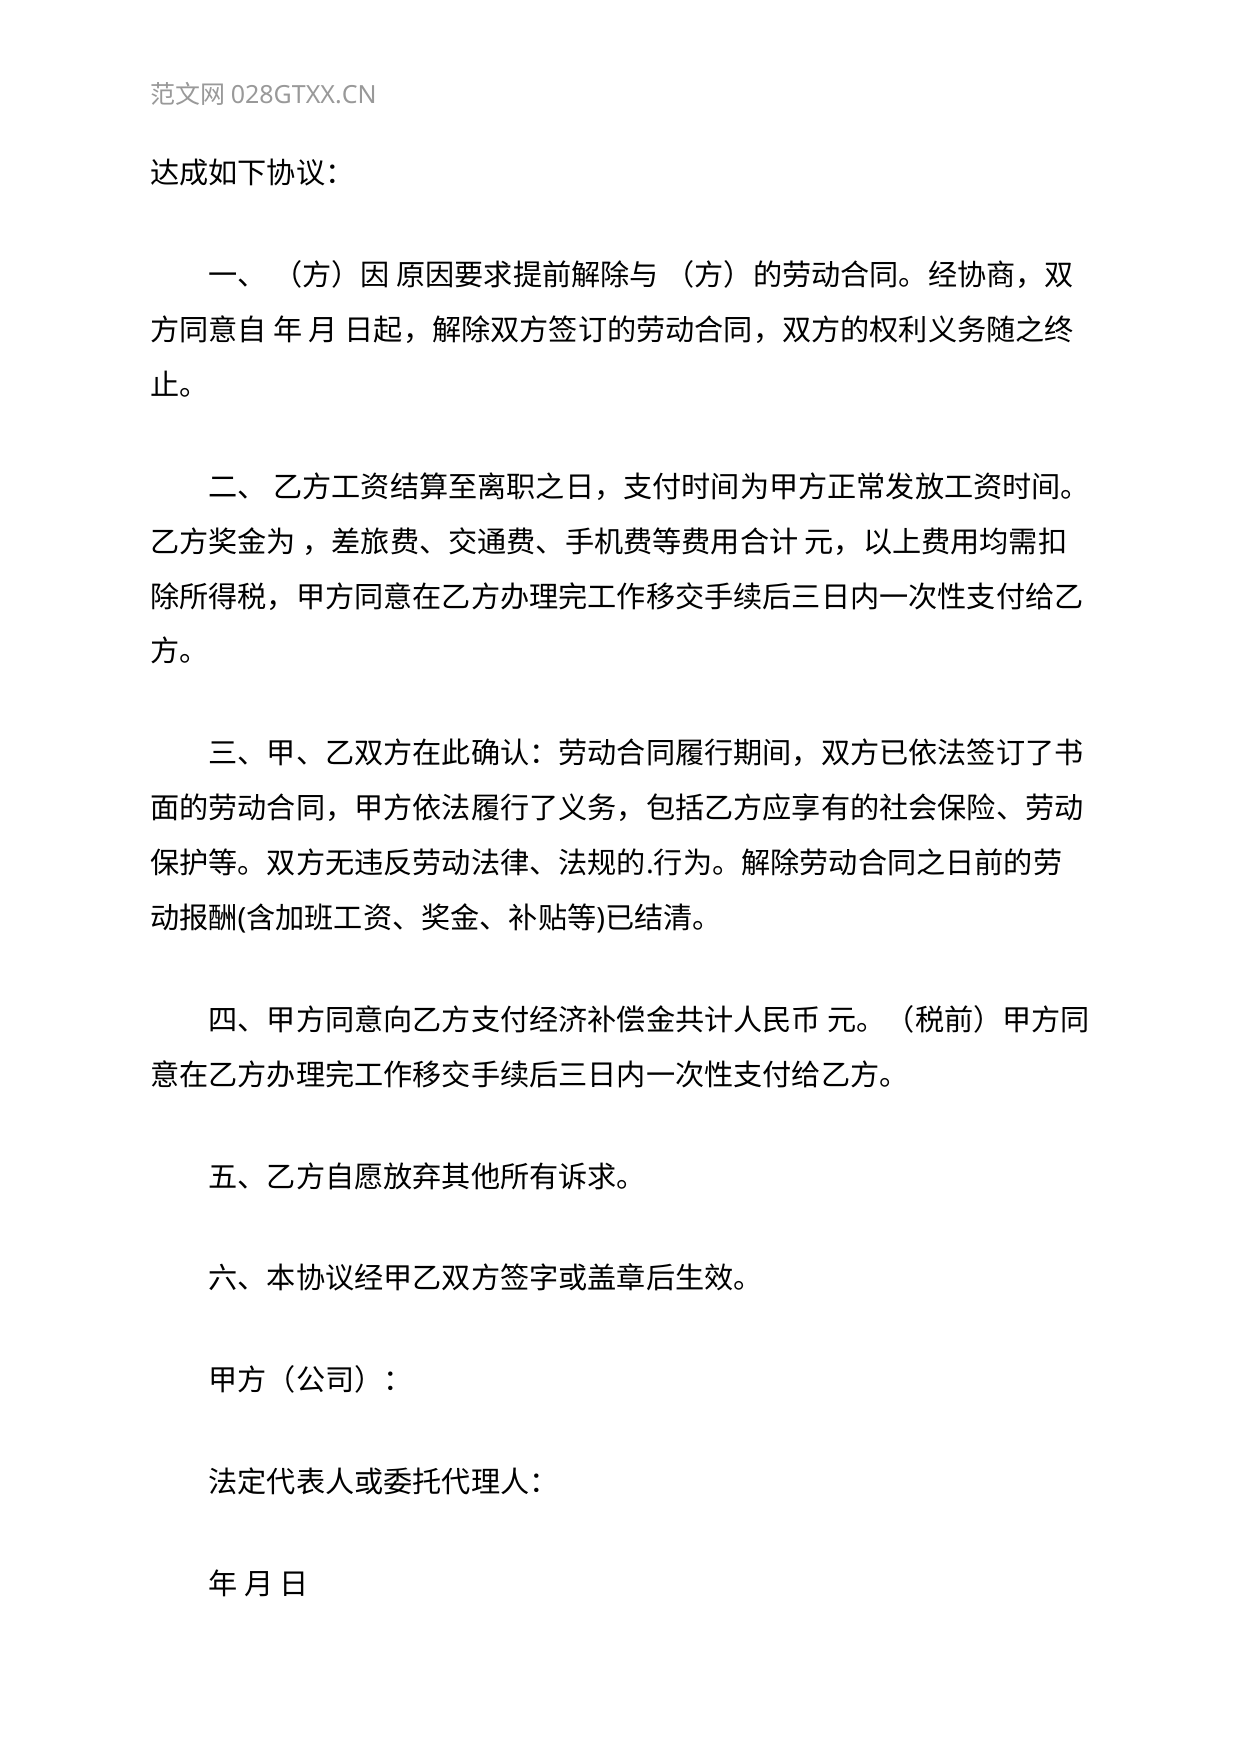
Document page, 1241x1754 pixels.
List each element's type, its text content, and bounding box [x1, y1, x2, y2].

text 六、本协议经甲乙双方签字或盖章后生效。 [150, 1255, 1090, 1297]
text 四、甲方同意向乙方支付经济补偿金共计人民币 元。（税前）甲方同意在乙方办理完工作移交手续后三日内一次性支付给乙方。 [150, 997, 1090, 1094]
text 五、乙方自愿放弃其他所有诉求。 [150, 1153, 1090, 1196]
text 三、甲、乙双方在此确认：劳动合同履行期间，双方已依法签订了书面的劳动合同，甲方依法履行了义务，包括乙方应享有的社会保险、劳动保护等。双方无违反劳动法律、法规的.行为。解除劳动合同之日前的劳动报酬(含加班工资、奖金、补贴等)已结清。 [150, 730, 1090, 937]
text 一、 （方）因 原因要求提前解除与 （方）的劳动合同。经协商，双方同意自 年 月 日起，解除双方签订的劳动合同，双方的权利义务随之终止。 [150, 252, 1090, 404]
text 甲方（公司）： [150, 1357, 1090, 1399]
text 法定代表人或委托代理人： [150, 1458, 1090, 1501]
text 二、 乙方工资结算至离职之日，支付时间为甲方正常发放工资时间。乙方奖金为 ，差旅费、交通费、手机费等费用合计 元，以上费用均需扣除所得税，甲方同意在乙方办理完工作移交手续后三日内一次性支付给乙方。 [150, 463, 1090, 670]
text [150, 150, 1090, 192]
text 年 月 日 [150, 1560, 1090, 1603]
